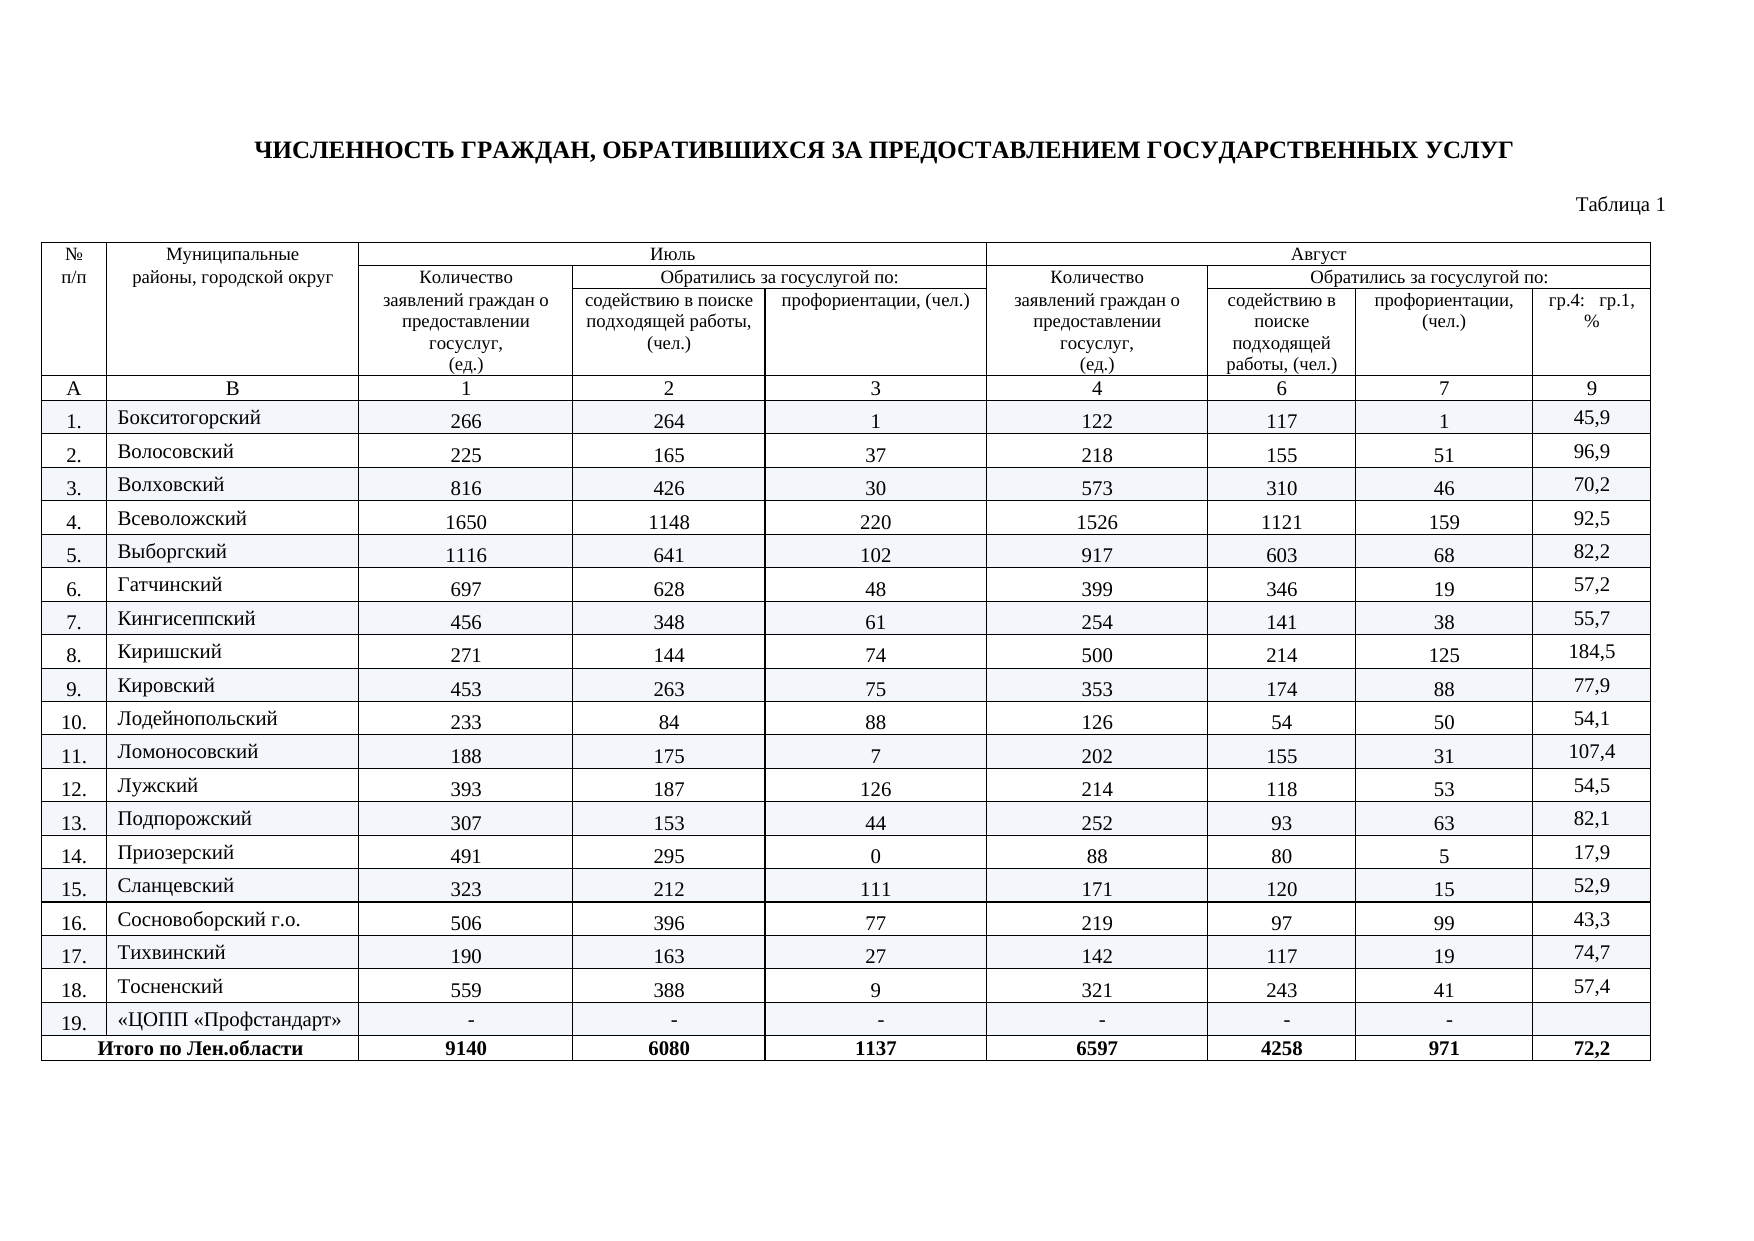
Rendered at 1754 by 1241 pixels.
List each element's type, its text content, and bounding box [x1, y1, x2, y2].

table_cell 5. [42, 535, 106, 567]
table_cell Лужский [107, 769, 358, 801]
table_cell 628 [573, 568, 764, 601]
table_cell 220 [766, 501, 986, 534]
table_cell Кировский [107, 669, 358, 701]
table_header Муниципальные [107, 243, 358, 265]
table_cell 155 [1208, 434, 1355, 467]
table_cell 243 [1208, 969, 1355, 1002]
table_cell 396 [573, 903, 764, 935]
table_cell 17. [42, 936, 106, 968]
table_cell Ломоносовский [107, 735, 358, 768]
table_cell Гатчинский [107, 568, 358, 601]
table_cell Приозерский [107, 836, 358, 868]
table_cell «ЦОПП «Профстандарт» [107, 1003, 358, 1035]
table_cell 55,7 [1533, 602, 1650, 634]
table_cell 54,1 [1533, 702, 1650, 734]
table_cell 11. [42, 735, 106, 768]
table_cell 30 [766, 468, 986, 500]
table_cell 27 [766, 936, 986, 968]
table_cell 153 [573, 802, 764, 834]
table_cell 9. [42, 669, 106, 701]
table_cell 2. [42, 434, 106, 467]
table_cell 92,5 [1533, 501, 1650, 534]
table_cell 61 [766, 602, 986, 634]
table_cell 144 [573, 635, 764, 667]
table_cell 10. [42, 702, 106, 734]
table_cell 117 [1208, 936, 1355, 968]
table_cell 187 [573, 769, 764, 801]
table_cell 233 [359, 702, 572, 734]
table_cell 74,7 [1533, 936, 1650, 968]
table_cell 93 [1208, 802, 1355, 834]
table_cell 346 [1208, 568, 1355, 601]
table_cell 54,5 [1533, 769, 1650, 801]
table_cell 102 [766, 535, 986, 567]
table_cell 51 [1356, 434, 1532, 467]
table_header № [42, 243, 106, 265]
table_cell заявлений граждан о предоставлении госуслуг, (ед.) [987, 288, 1207, 375]
table_cell - [573, 1003, 764, 1035]
table_cell 190 [359, 936, 572, 968]
table_cell 271 [359, 635, 572, 667]
table_cell Итого по Лен.области [42, 1036, 358, 1060]
table_cell 7 [1356, 376, 1532, 400]
table_cell 310 [1208, 468, 1355, 500]
table_cell 348 [573, 602, 764, 634]
table_cell 307 [359, 802, 572, 834]
table_cell 52,9 [1533, 869, 1650, 901]
table_cell Тихвинский [107, 936, 358, 968]
table_cell 1650 [359, 501, 572, 534]
table_cell 54 [1208, 702, 1355, 734]
table_cell 1 [766, 401, 986, 433]
table_header Июль [359, 243, 986, 265]
table_cell 141 [1208, 602, 1355, 634]
table_cell 188 [359, 735, 572, 768]
table_cell 697 [359, 568, 572, 601]
table_cell 111 [766, 869, 986, 901]
table_cell 917 [987, 535, 1207, 567]
table_cell 219 [987, 903, 1207, 935]
table_cell 1. [42, 401, 106, 433]
table_cell 88 [987, 836, 1207, 868]
table_cell 12. [42, 769, 106, 801]
table_cell Сланцевский [107, 869, 358, 901]
table_cell 175 [573, 735, 764, 768]
table_cell Подпорожский [107, 802, 358, 834]
table_cell 7 [766, 735, 986, 768]
table_cell 399 [987, 568, 1207, 601]
table_cell 118 [1208, 769, 1355, 801]
table_cell 13. [42, 802, 106, 834]
table_cell 6597 [987, 1036, 1207, 1060]
table_cell 254 [987, 602, 1207, 634]
table_cell 1526 [987, 501, 1207, 534]
table_cell Количество [359, 266, 572, 287]
table_cell 456 [359, 602, 572, 634]
table_cell 80 [1208, 836, 1355, 868]
table_cell - [359, 1003, 572, 1035]
table_cell 1 [1356, 401, 1532, 433]
text ЧИСЛЕННОСТЬ ГРАЖДАН, ОБРАТИВШИХСЯ ЗА ПРЕДОСТАВЛЕНИЕМ ГОСУДАРСТВЕННЫХ УСЛУГ [100, 135, 1668, 164]
table_cell 3. [42, 468, 106, 500]
table_cell 9140 [359, 1036, 572, 1060]
table_cell 41 [1356, 969, 1532, 1002]
table_cell 43,3 [1533, 903, 1650, 935]
table_cell 74 [766, 635, 986, 667]
table_cell Обратились за госуслугой по: [573, 266, 986, 287]
table_cell 120 [1208, 869, 1355, 901]
table_cell 163 [573, 936, 764, 968]
table_cell Киришский [107, 635, 358, 667]
table_cell 225 [359, 434, 572, 467]
table_cell Выборгский [107, 535, 358, 567]
table_cell - [1208, 1003, 1355, 1035]
table_cell 603 [1208, 535, 1355, 567]
table_cell 15. [42, 869, 106, 901]
table_cell 48 [766, 568, 986, 601]
table_cell 72,2 [1533, 1036, 1650, 1060]
table_cell 321 [987, 969, 1207, 1002]
table_cell 214 [987, 769, 1207, 801]
table_cell 57,4 [1533, 969, 1650, 1002]
table_cell 44 [766, 802, 986, 834]
table_cell 266 [359, 401, 572, 433]
table_cell 37 [766, 434, 986, 467]
table_cell 16. [42, 903, 106, 935]
table_cell 117 [1208, 401, 1355, 433]
table_cell - [766, 1003, 986, 1035]
table_cell 353 [987, 669, 1207, 701]
table_cell 75 [766, 669, 986, 701]
table_cell 84 [573, 702, 764, 734]
table_cell 46 [1356, 468, 1532, 500]
table_cell [107, 288, 358, 375]
table_cell 4 [987, 376, 1207, 400]
table_cell 4258 [1208, 1036, 1355, 1060]
table_cell 6080 [573, 1036, 764, 1060]
table_cell 77 [766, 903, 986, 935]
table_cell 142 [987, 936, 1207, 968]
table_cell Cосновоборский г.о. [107, 903, 358, 935]
table_cell Обратились за госуслугой по: [1208, 266, 1650, 287]
table_cell 9 [766, 969, 986, 1002]
table_cell 816 [359, 468, 572, 500]
table_cell 77,9 [1533, 669, 1650, 701]
table_cell п/п [42, 265, 106, 287]
table_cell 155 [1208, 735, 1355, 768]
table_cell 126 [766, 769, 986, 801]
table_cell 171 [987, 869, 1207, 901]
table_cell 9 [1533, 376, 1650, 400]
table_cell содействию в поиске подходящей работы, (чел.) [573, 289, 764, 375]
table_cell 214 [1208, 635, 1355, 667]
table_cell 1121 [1208, 501, 1355, 534]
table_cell 1148 [573, 501, 764, 534]
table_cell 174 [1208, 669, 1355, 701]
table_cell 19 [1356, 568, 1532, 601]
table_cell 70,2 [1533, 468, 1650, 500]
table_cell 6 [1208, 376, 1355, 400]
table_cell 18. [42, 969, 106, 1002]
table_cell 184,5 [1533, 635, 1650, 667]
table_cell 57,2 [1533, 568, 1650, 601]
table_cell 45,9 [1533, 401, 1650, 433]
table_cell 14. [42, 836, 106, 868]
table_cell 426 [573, 468, 764, 500]
table_cell В [107, 376, 358, 400]
table_cell 1116 [359, 535, 572, 567]
text Таблица 1 [100, 192, 1666, 216]
table_cell 971 [1356, 1036, 1532, 1060]
table_cell 4. [42, 501, 106, 534]
table_cell 99 [1356, 903, 1532, 935]
table_cell районы, городской округ [107, 265, 358, 287]
table_cell 88 [766, 702, 986, 734]
table_cell 202 [987, 735, 1207, 768]
table_cell 63 [1356, 802, 1532, 834]
table_cell 1137 [766, 1036, 986, 1060]
table_cell 82,2 [1533, 535, 1650, 567]
table_cell 82,1 [1533, 802, 1650, 834]
table_cell 0 [766, 836, 986, 868]
table_cell 263 [573, 669, 764, 701]
table_cell А [42, 376, 106, 400]
table_cell 159 [1356, 501, 1532, 534]
table_cell 573 [987, 468, 1207, 500]
table_cell Кингисеппский [107, 602, 358, 634]
table_cell Лодейнопольский [107, 702, 358, 734]
table_cell Количество [987, 266, 1207, 287]
table_cell 295 [573, 836, 764, 868]
table_cell - [987, 1003, 1207, 1035]
table_cell 6. [42, 568, 106, 601]
table_cell 264 [573, 401, 764, 433]
table_cell Бокситогорский [107, 401, 358, 433]
table_cell 491 [359, 836, 572, 868]
table_cell 15 [1356, 869, 1532, 901]
table_cell - [1356, 1003, 1532, 1035]
table_cell 5 [1356, 836, 1532, 868]
table_cell [1533, 1003, 1650, 1035]
table_cell 107,4 [1533, 735, 1650, 768]
table_cell 88 [1356, 669, 1532, 701]
table_cell 19. [42, 1003, 106, 1035]
table_cell 506 [359, 903, 572, 935]
table_cell 453 [359, 669, 572, 701]
table_cell 7. [42, 602, 106, 634]
table_cell Всеволожский [107, 501, 358, 534]
table_cell 212 [573, 869, 764, 901]
table_cell 96,9 [1533, 434, 1650, 467]
table_cell Тосненский [107, 969, 358, 1002]
table_cell 2 [573, 376, 764, 400]
table_cell содействию в поиске подходящей работы, (чел.) [1208, 289, 1355, 375]
table_cell 218 [987, 434, 1207, 467]
table_cell 500 [987, 635, 1207, 667]
table_cell 388 [573, 969, 764, 1002]
table_cell 126 [987, 702, 1207, 734]
table_cell 19 [1356, 936, 1532, 968]
table_cell 17,9 [1533, 836, 1650, 868]
table_cell Волховский [107, 468, 358, 500]
table_cell 3 [766, 376, 986, 400]
table_cell Волосовский [107, 434, 358, 467]
table_cell 50 [1356, 702, 1532, 734]
table_cell 31 [1356, 735, 1532, 768]
table_cell заявлений граждан о предоставлении госуслуг, (ед.) [359, 288, 572, 375]
table_cell 252 [987, 802, 1207, 834]
table_cell 8. [42, 635, 106, 667]
table_cell 53 [1356, 769, 1532, 801]
table_cell 122 [987, 401, 1207, 433]
table_cell 68 [1356, 535, 1532, 567]
table_cell профориентации, (чел.) [766, 289, 986, 375]
table_cell 38 [1356, 602, 1532, 634]
table_cell 125 [1356, 635, 1532, 667]
table_cell 165 [573, 434, 764, 467]
table_cell гр.4: гр.1, % [1533, 289, 1650, 375]
table_cell 641 [573, 535, 764, 567]
table_cell 1 [359, 376, 572, 400]
table_cell 559 [359, 969, 572, 1002]
table_header Август [987, 243, 1650, 265]
table_cell 97 [1208, 903, 1355, 935]
table_cell 323 [359, 869, 572, 901]
table_cell 393 [359, 769, 572, 801]
table_cell профориентации, (чел.) [1356, 289, 1532, 375]
table_cell [42, 288, 106, 375]
